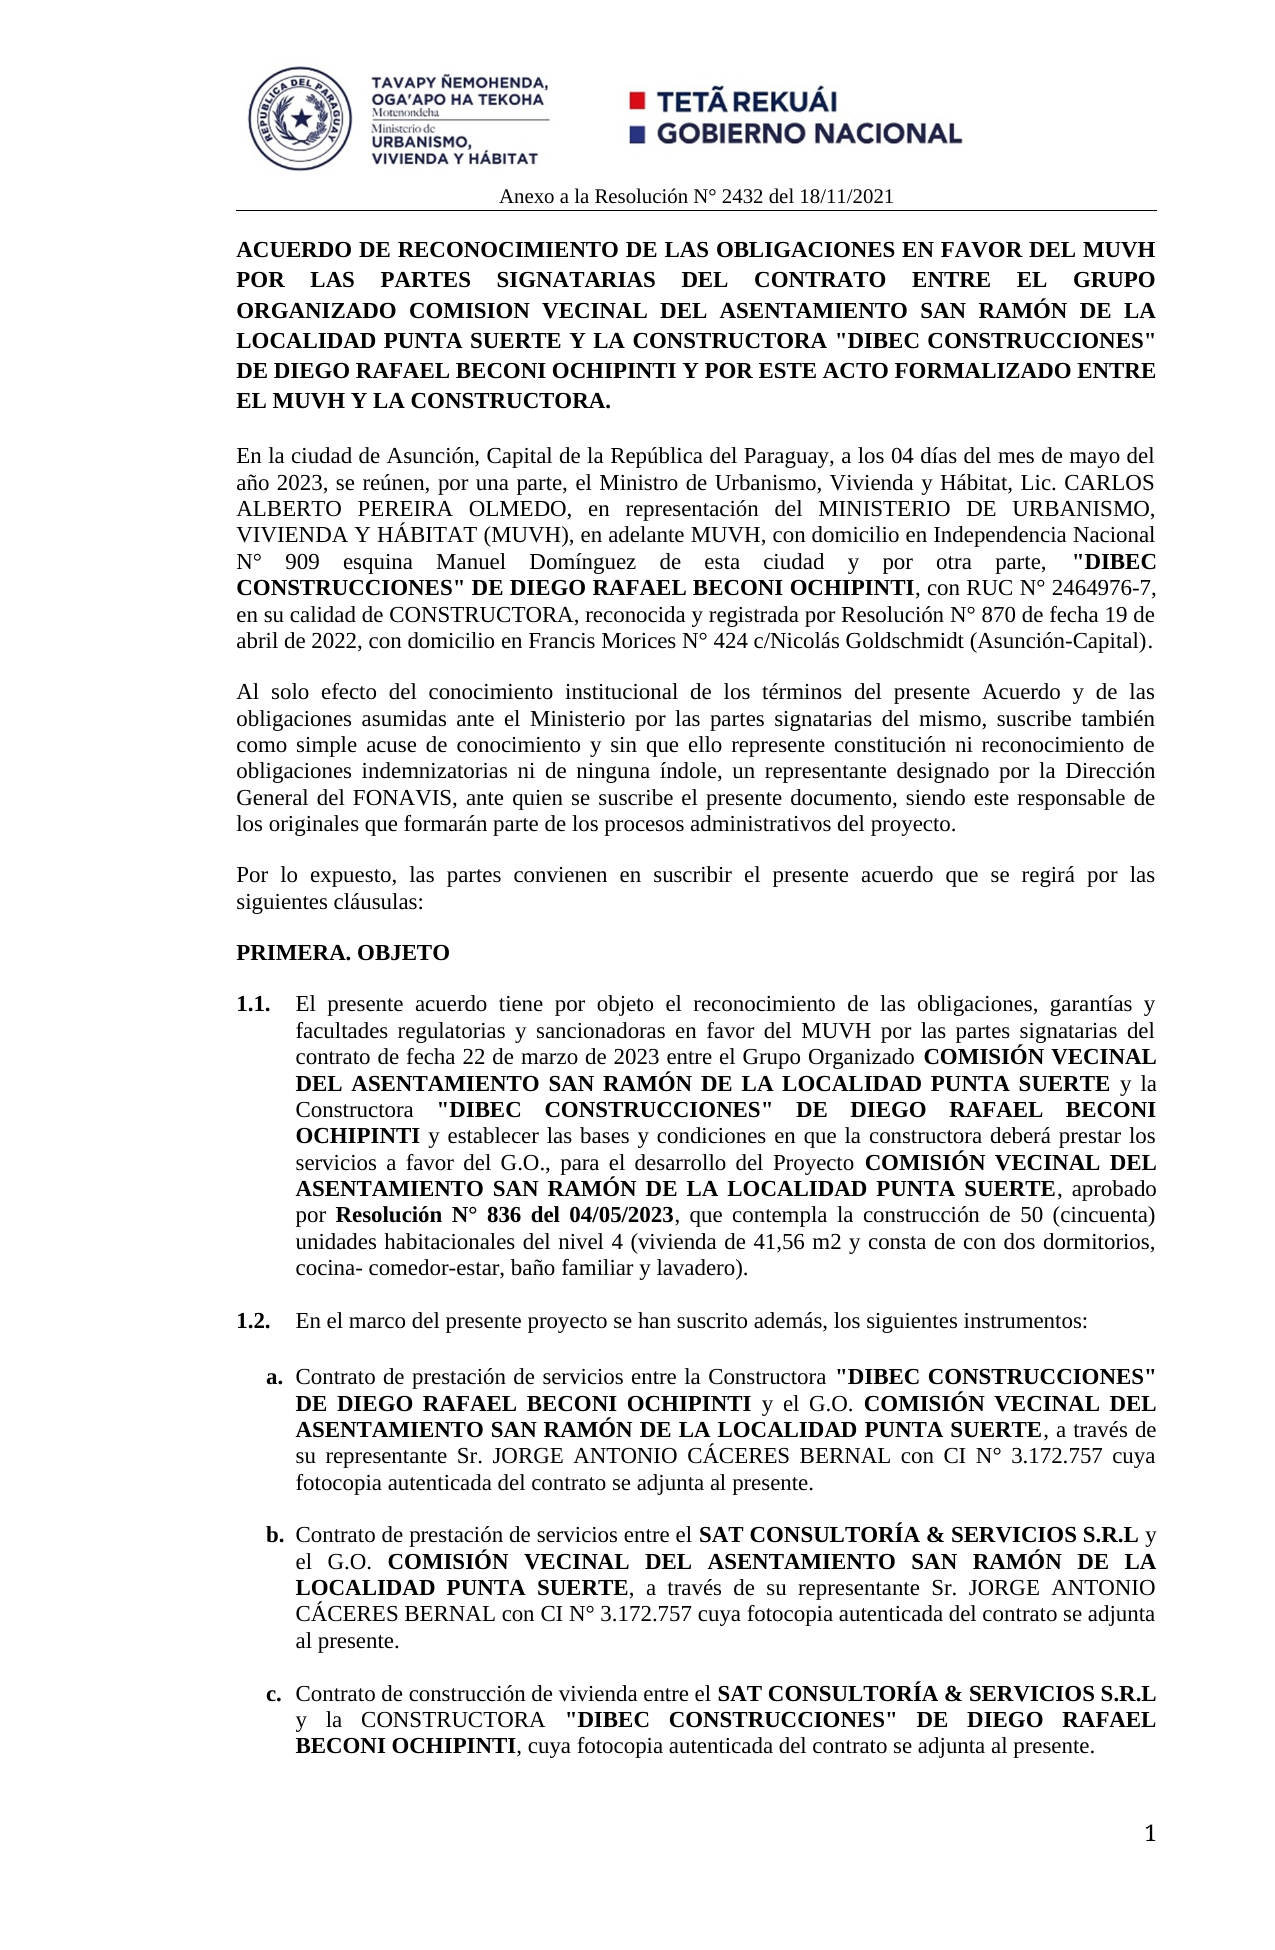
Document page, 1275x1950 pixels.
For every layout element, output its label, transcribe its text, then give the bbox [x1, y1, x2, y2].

list Contrato de prestación de servicios entre el SAT CONSULTORÍA & SERVICIOS S.R.L y el G.O. COMISIÓN VECINAL DEL ASENTAMIENTO SAN RAMÓN DE LA LOCALIDAD PUNTA SUERTE, a través de su representante Sr. JORGE ANTONIO CÁCERES BERNAL con CI N° 3.172.757 cuya fotocopia autenticada del contrato se adjunta al presente. [266, 1521, 1157, 1653]
text ACUERDO DE RECONOCIMIENTO DE LAS OBLIGACIONES EN FAVOR DEL MUVH POR LAS PARTES SIGNATARIAS DEL CONTRATO ENTRE EL GRUPO ORGANIZADO COMISION VECINAL DEL ASENTAMIENTO SAN RAMÓN DE LA LOCALIDAD PUNTA SUERTE Y LA CONSTRUCTORA "DIBEC CONSTRUCCIONES" DE DIEGO RAFAEL BECONI OCHIPINTI Y POR ESTE ACTO FORMALIZADO ENTRE EL MUVH Y LA CONSTRUCTORA. [236, 236, 1157, 414]
list El presente acuerdo tiene por objeto el reconocimiento de las obligaciones, garantías y facultades regulatorias y sancionadoras en favor del MUVH por las partes signatarias del contrato de fecha 22 de marzo de 2023 entre el Grupo Organizado COMISIÓN VECINAL DEL ASENTAMIENTO SAN RAMÓN DE LA LOCALIDAD PUNTA SUERTE y la Constructora "DIBEC CONSTRUCCIONES" DE DIEGO RAFAEL BECONI OCHIPINTI y establecer las bases y condiciones en que la constructora deberá prestar los servicios a favor del G.O., para el desarrollo del Proyecto COMISIÓN VECINAL DEL ASENTAMIENTO SAN RAMÓN DE LA LOCALIDAD PUNTA SUERTE, aprobado por Resolución N° 836 del 04/05/2023, que contempla la construcción de 50 (cincuenta) unidades habitacionales del nivel 4 (vivienda de 41,56 m2 y consta de con dos dormitorios, cocina- comedor-estar, baño familiar y lavadero). [236, 991, 1157, 1280]
text PRIMERA. OBJETO [236, 939, 1157, 966]
text Por lo expuesto, las partes convienen en suscribir el presente acuerdo que se regirá por las siguientes cláusulas: [236, 861, 1157, 914]
list En el marco del presente proyecto se han suscrito además, los siguientes instrumentos: [236, 1307, 1157, 1333]
list Contrato de prestación de servicios entre la Constructora "DIBEC CONSTRUCCIONES" DE DIEGO RAFAEL BECONI OCHIPINTI y el G.O. COMISIÓN VECINAL DEL ASENTAMIENTO SAN RAMÓN DE LA LOCALIDAD PUNTA SUERTE, a través de su representante Sr. JORGE ANTONIO CÁCERES BERNAL con CI N° 3.172.757 cuya fotocopia autenticada del contrato se adjunta al presente. [266, 1363, 1157, 1495]
list Contrato de construcción de vivienda entre el SAT CONSULTORÍA & SERVICIOS S.R.L y la CONSTRUCTORA "DIBEC CONSTRUCCIONES" DE DIEGO RAFAEL BECONI OCHIPINTI, cuya fotocopia autenticada del contrato se adjunta al presente. [266, 1679, 1157, 1759]
text Al solo efecto del conocimiento institucional de los términos del presente Acuerdo y de las obligaciones asumidas ante el Ministerio por las partes signatarias del mismo, suscribe también como simple acuse de conocimiento y sin que ello represente constitución ni reconocimiento de obligaciones indemnizatorias ni de ninguna índole, un representante designado por la Dirección General del FONAVIS, ante quien se suscribe el presente documento, siendo este responsable de los originales que formarán parte de los procesos administrativos del proyecto. [236, 678, 1157, 836]
picture [236, 56, 982, 184]
text En la ciudad de Asunción, Capital de la República del Paraguay, a los 04 días del mes de mayo del año 2023, se reúnen, por una parte, el Ministro de Urbanismo, Vivienda y Hábitat, Lic. CARLOS ALBERTO PEREIRA OLMEDO, en representación del MINISTERIO DE URBANISMO, VIVIENDA Y HÁBITAT (MUVH), en adelante MUVH, con domicilio en Independencia Nacional N° 909 esquina Manuel Domínguez de esta ciudad y por otra parte, "DIBEC CONSTRUCCIONES" DE DIEGO RAFAEL BECONI OCHIPINTI, con RUC N° 2464976-7, en su calidad de CONSTRUCTORA, reconocida y registrada por Resolución N° 870 de fecha 19 de abril de 2022, con domicilio en Francis Morices N° 424 c/Nicolás Goldschmidt (Asunción-Capital). [236, 442, 1157, 653]
